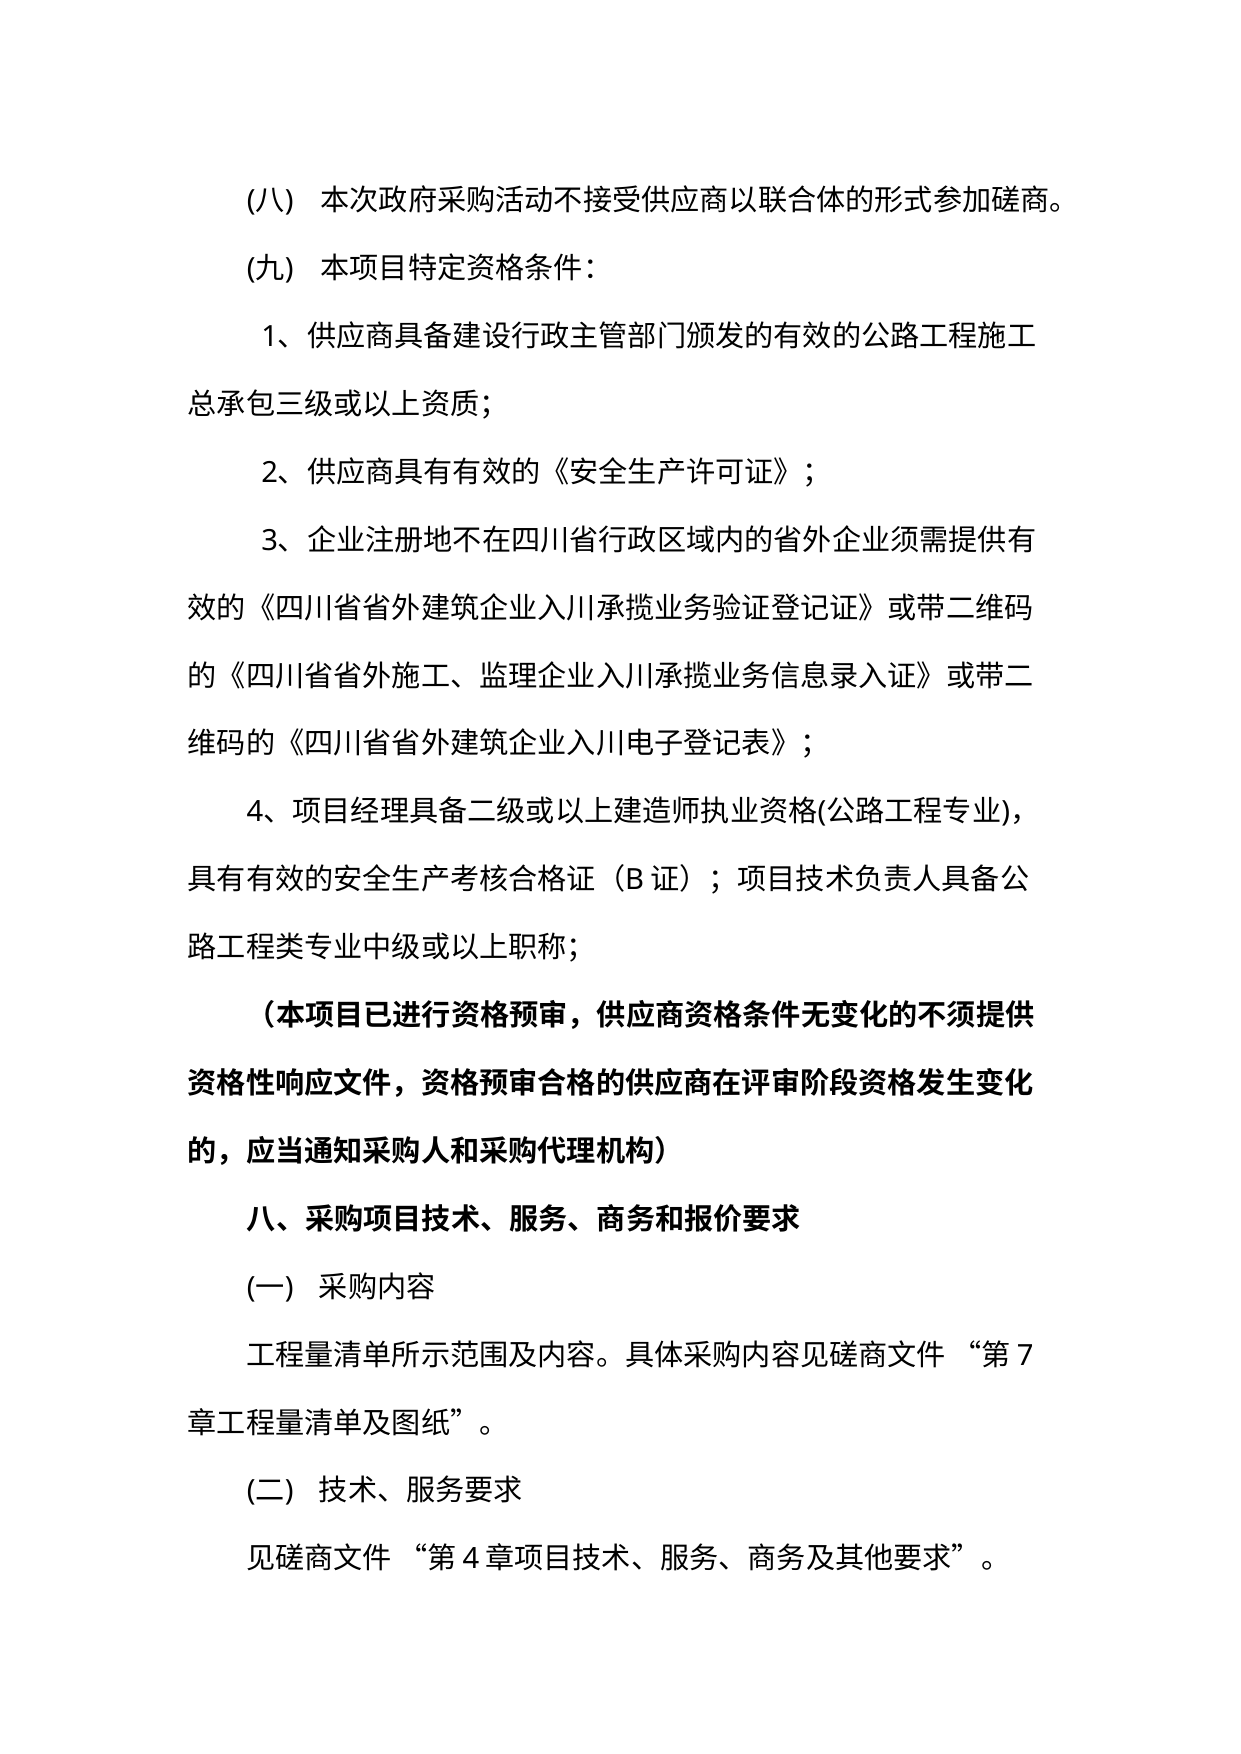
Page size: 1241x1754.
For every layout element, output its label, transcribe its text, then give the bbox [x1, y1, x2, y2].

list 采购项目技术、服务、商务和报价要求 [187, 1183, 1053, 1251]
list 技术、服务要求 [247, 1454, 1053, 1522]
list 本项目特定资格条件： [187, 232, 1053, 300]
text 3、企业注册地不在四川省行政区域内的省外企业须需提供有效的《四川省省外建筑企业入川承揽业务验证登记证》或带二维码的《四川省省外施工、监理企业入川承揽业务信息录入证》或带二维码的《四川省省外建筑企业入川电子登记表》； [187, 503, 1053, 775]
text 2、供应商具有有效的《安全生产许可证》； [187, 436, 1053, 503]
text 4、项目经理具备二级或以上建造师执业资格(公路工程专业)，具有有效的安全生产考核合格证（B证）；项目技术负责人具备公路工程类专业中级或以上职称； [187, 775, 1053, 979]
text （本项目已进行资格预审，供应商资格条件无变化的不须提供资格性响应文件，资格预审合格的供应商在评审阶段资格发生变化的，应当通知采购人和采购代理机构） [187, 979, 1053, 1183]
list 本次政府采购活动不接受供应商以联合体的形式参加磋商。 [187, 164, 1053, 232]
text 工程量清单所示范围及内容。具体采购内容见磋商文件 “第7章工程量清单及图纸”。 [187, 1318, 1053, 1454]
text 见磋商文件 “第4章项目技术、服务、商务及其他要求”。 [187, 1522, 1053, 1590]
list 采购内容 [247, 1251, 1053, 1318]
text 1、供应商具备建设行政主管部门颁发的有效的公路工程施工总承包三级或以上资质； [187, 300, 1053, 436]
